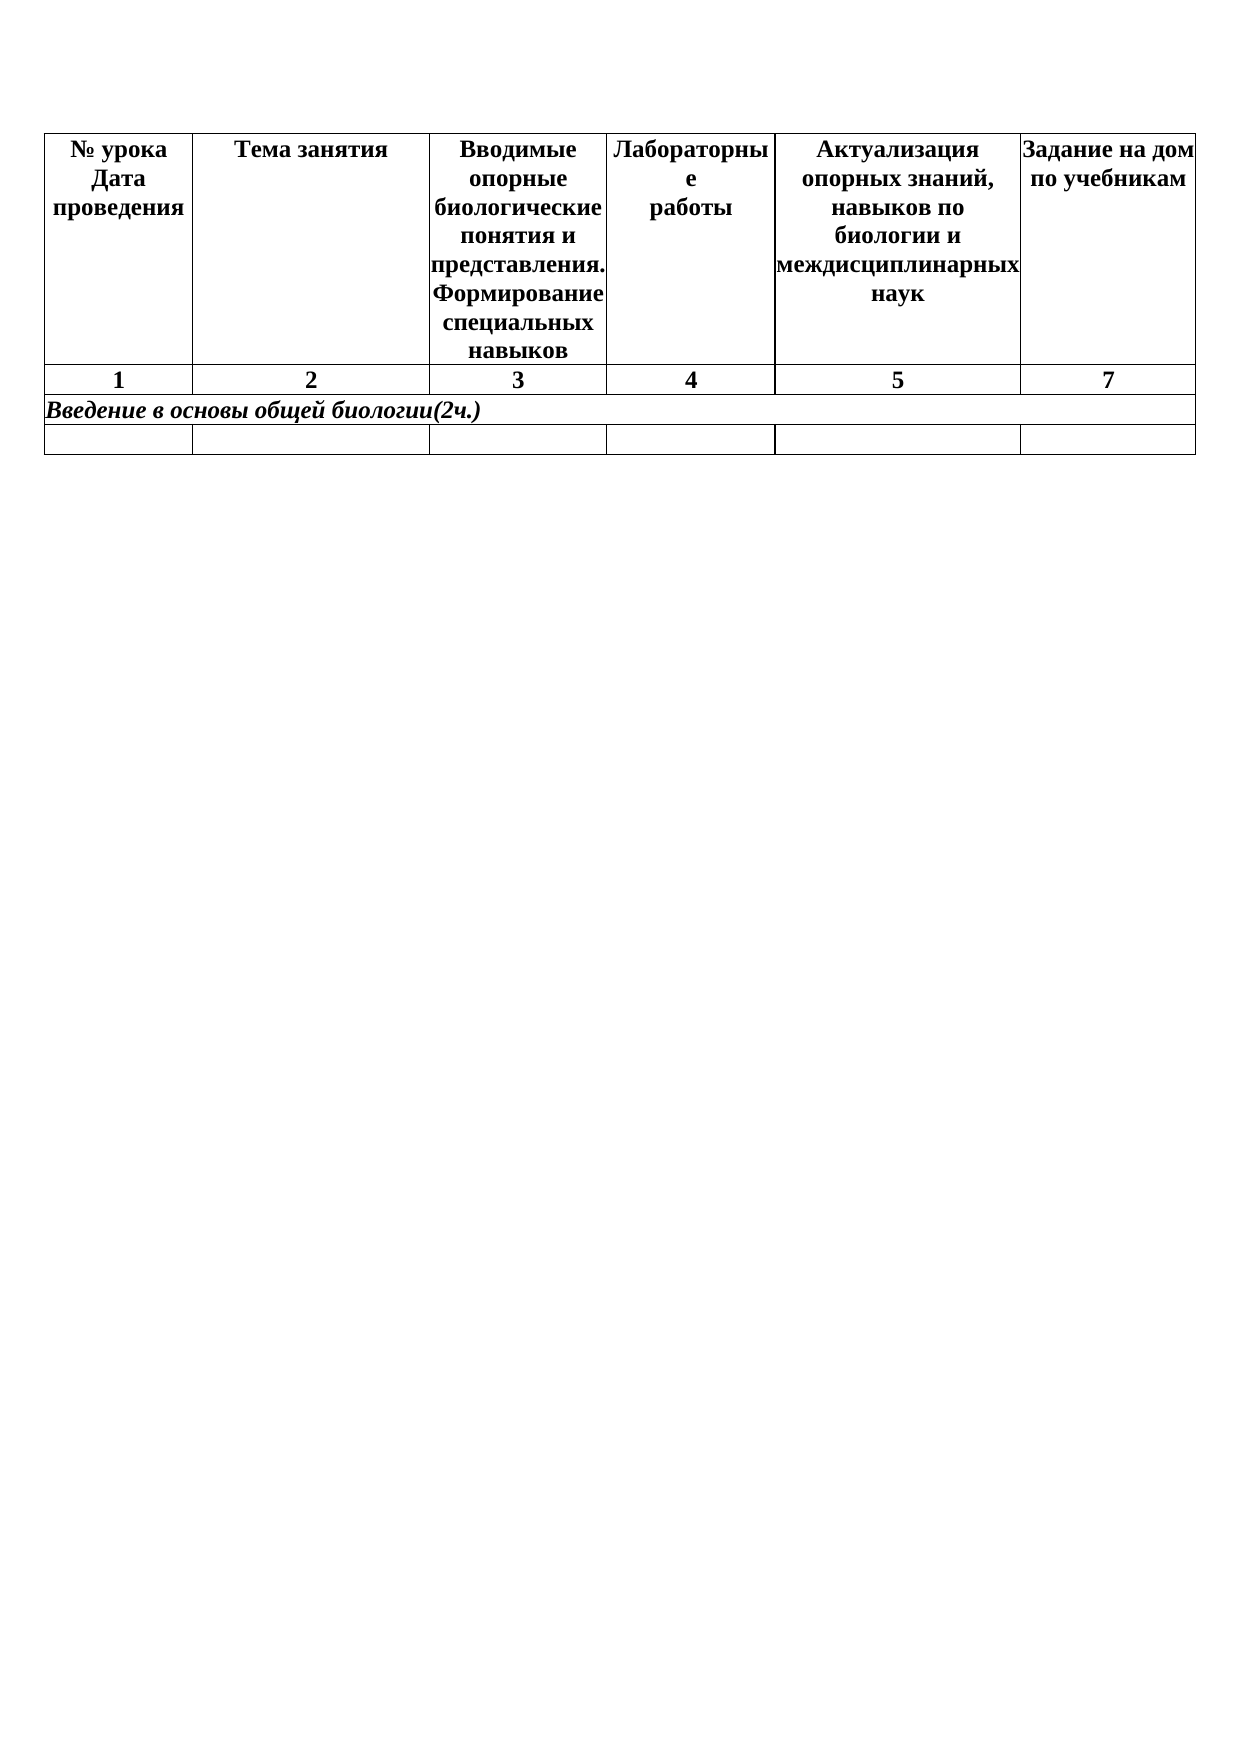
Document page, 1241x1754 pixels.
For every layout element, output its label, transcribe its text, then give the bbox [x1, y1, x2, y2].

table_cell 5 [776, 365, 1020, 394]
table_header Тема занятия [193, 134, 429, 364]
table_cell 3 [430, 365, 606, 394]
table_cell 4 [607, 365, 774, 394]
table_header Вводимые опорные биологические понятия и представления. Формирование специальных навыков [430, 134, 606, 364]
table_header Задание на дом по учебникам [1021, 134, 1195, 364]
table_cell [1021, 425, 1195, 453]
table_header Лабораторные работы [607, 134, 774, 364]
table_cell 2 [193, 365, 429, 394]
table_cell 7 [1021, 365, 1195, 394]
table_cell [607, 425, 774, 453]
table_cell [430, 425, 606, 453]
table_cell 1 [45, 365, 192, 394]
table_cell [45, 425, 192, 453]
table_cell [776, 425, 1020, 453]
table_header Актуализация опорных знаний, навыков по биологии и междисциплинарных наук [776, 134, 1020, 364]
table_cell [193, 425, 429, 453]
table_cell Введение в основы общей биологии(2ч.) [45, 395, 1195, 424]
table_header № урока Дата проведения [45, 134, 192, 364]
